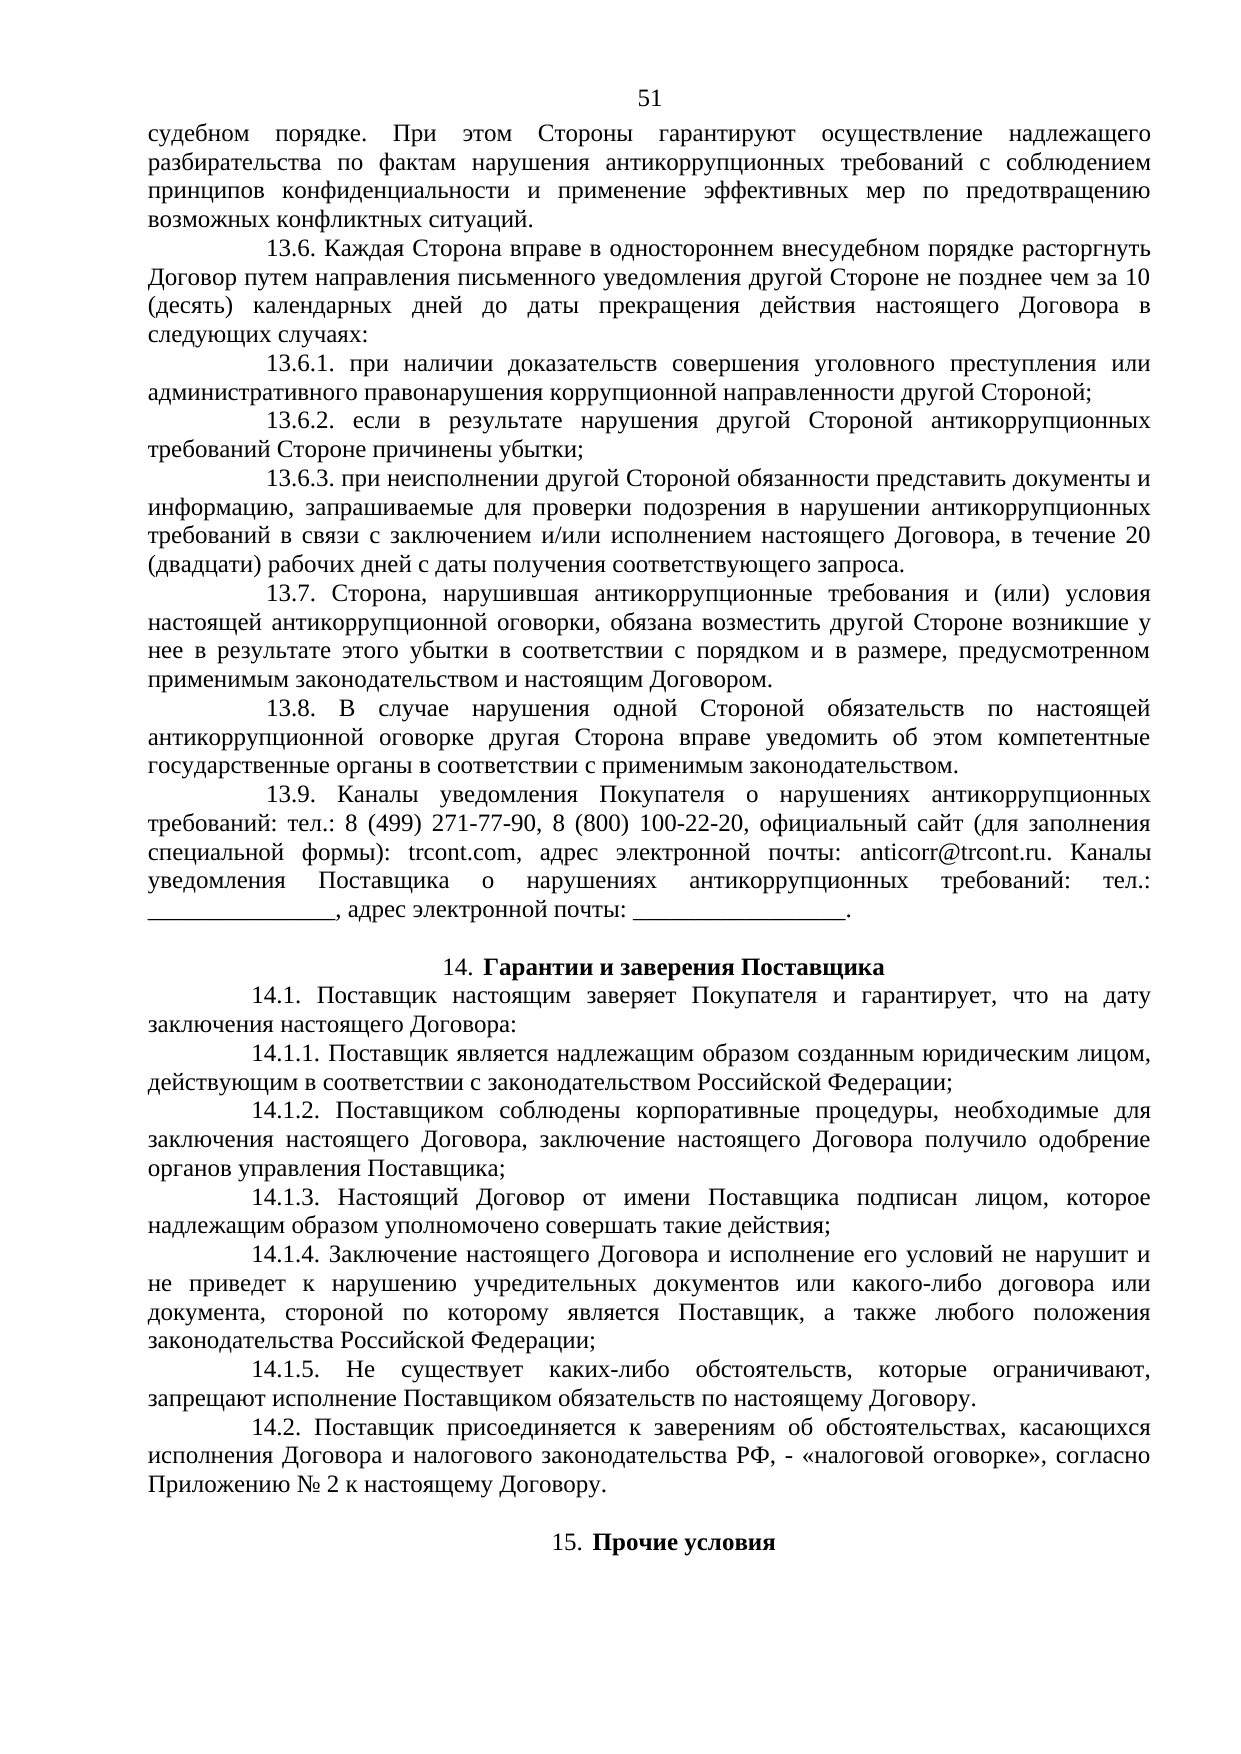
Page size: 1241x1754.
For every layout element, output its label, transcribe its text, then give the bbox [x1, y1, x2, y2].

text 13.6. Каждая Сторона вправе в одностороннем внесудебном порядке расторгнуть Договор путем направления письменного уведомления другой Стороне не позднее чем за 10 (десять) календарных дней до даты прекращения действия настоящего Договора в следующих случаях: [148, 233, 1152, 348]
text 14.1.2. Поставщиком соблюдены корпоративные процедуры, необходимые для заключения настоящего Договора, заключение настоящего Договора получило одобрение органов управления Поставщика; [148, 1096, 1152, 1182]
list Прочие условия [148, 1527, 1152, 1556]
text 14.1.3. Настоящий Договор от имени Поставщика подписан лицом, которое надлежащим образом уполномочено совершать такие действия; [148, 1182, 1152, 1239]
text 13.9. Каналы уведомления Покупателя о нарушениях антикоррупционных требований: тел.: 8 (499) 271-77-90, 8 (800) 100-22-20, официальный сайт (для заполнения специальной формы): trcont.com, адрес электронной почты: anticorr@trcont.ru. Каналы уведомления Поставщика о нарушениях антикоррупционных требований: тел.: _______________, адрес электронной почты: _________________. [148, 779, 1152, 923]
list Гарантии и заверения Поставщика [148, 952, 1152, 981]
text 14.1. Поставщик настоящим заверяет Покупателя и гарантирует, что на дату заключения настоящего Договора: [148, 981, 1152, 1038]
text 13.6.2. если в результате нарушения другой Стороной антикоррупционных требований Стороне причинены убытки; [148, 406, 1152, 463]
text 14.1.1. Поставщик является надлежащим образом созданным юридическим лицом, действующим в соответствии с законодательством Российской Федерации; [148, 1038, 1152, 1096]
text 13.8. В случае нарушения одной Стороной обязательств по настоящей антикоррупционной оговорке другая Сторона вправе уведомить об этом компетентные государственные органы в соответствии с применимым законодательством. [148, 693, 1152, 779]
text 13.6.1. при наличии доказательств совершения уголовного преступления или административного правонарушения коррупционной направленности другой Стороной; [148, 348, 1152, 406]
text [148, 118, 1152, 233]
text 14.1.5. Не существует каких-либо обстоятельств, которые ограничивают, запрещают исполнение Поставщиком обязательств по настоящему Договору. [148, 1354, 1152, 1412]
text 13.7. Сторона, нарушившая антикоррупционные требования и (или) условия настоящей антикоррупционной оговорки, обязана возместить другой Стороне возникшие у нее в результате этого убытки в соответствии с порядком и в размере, предусмотренном применимым законодательством и настоящим Договором. [148, 578, 1152, 693]
text 13.6.3. при неисполнении другой Стороной обязанности представить документы и информацию, запрашиваемые для проверки подозрения в нарушении антикоррупционных требований в связи с заключением и/или исполнением настоящего Договора, в течение 20 (двадцати) рабочих дней с даты получения соответствующего запроса. [148, 463, 1152, 578]
text 14.2. Поставщик присоединяется к заверениям об обстоятельствах, касающихся исполнения Договора и налогового законодательства РФ, - «налоговой оговорке», согласно Приложению № 2 к настоящему Договору. [148, 1412, 1152, 1498]
text 14.1.4. Заключение настоящего Договора и исполнение его условий не нарушит и не приведет к нарушению учредительных документов или какого-либо договора или документа, стороной по которому является Поставщик, а также любого положения законодательства Российской Федерации; [148, 1239, 1152, 1354]
